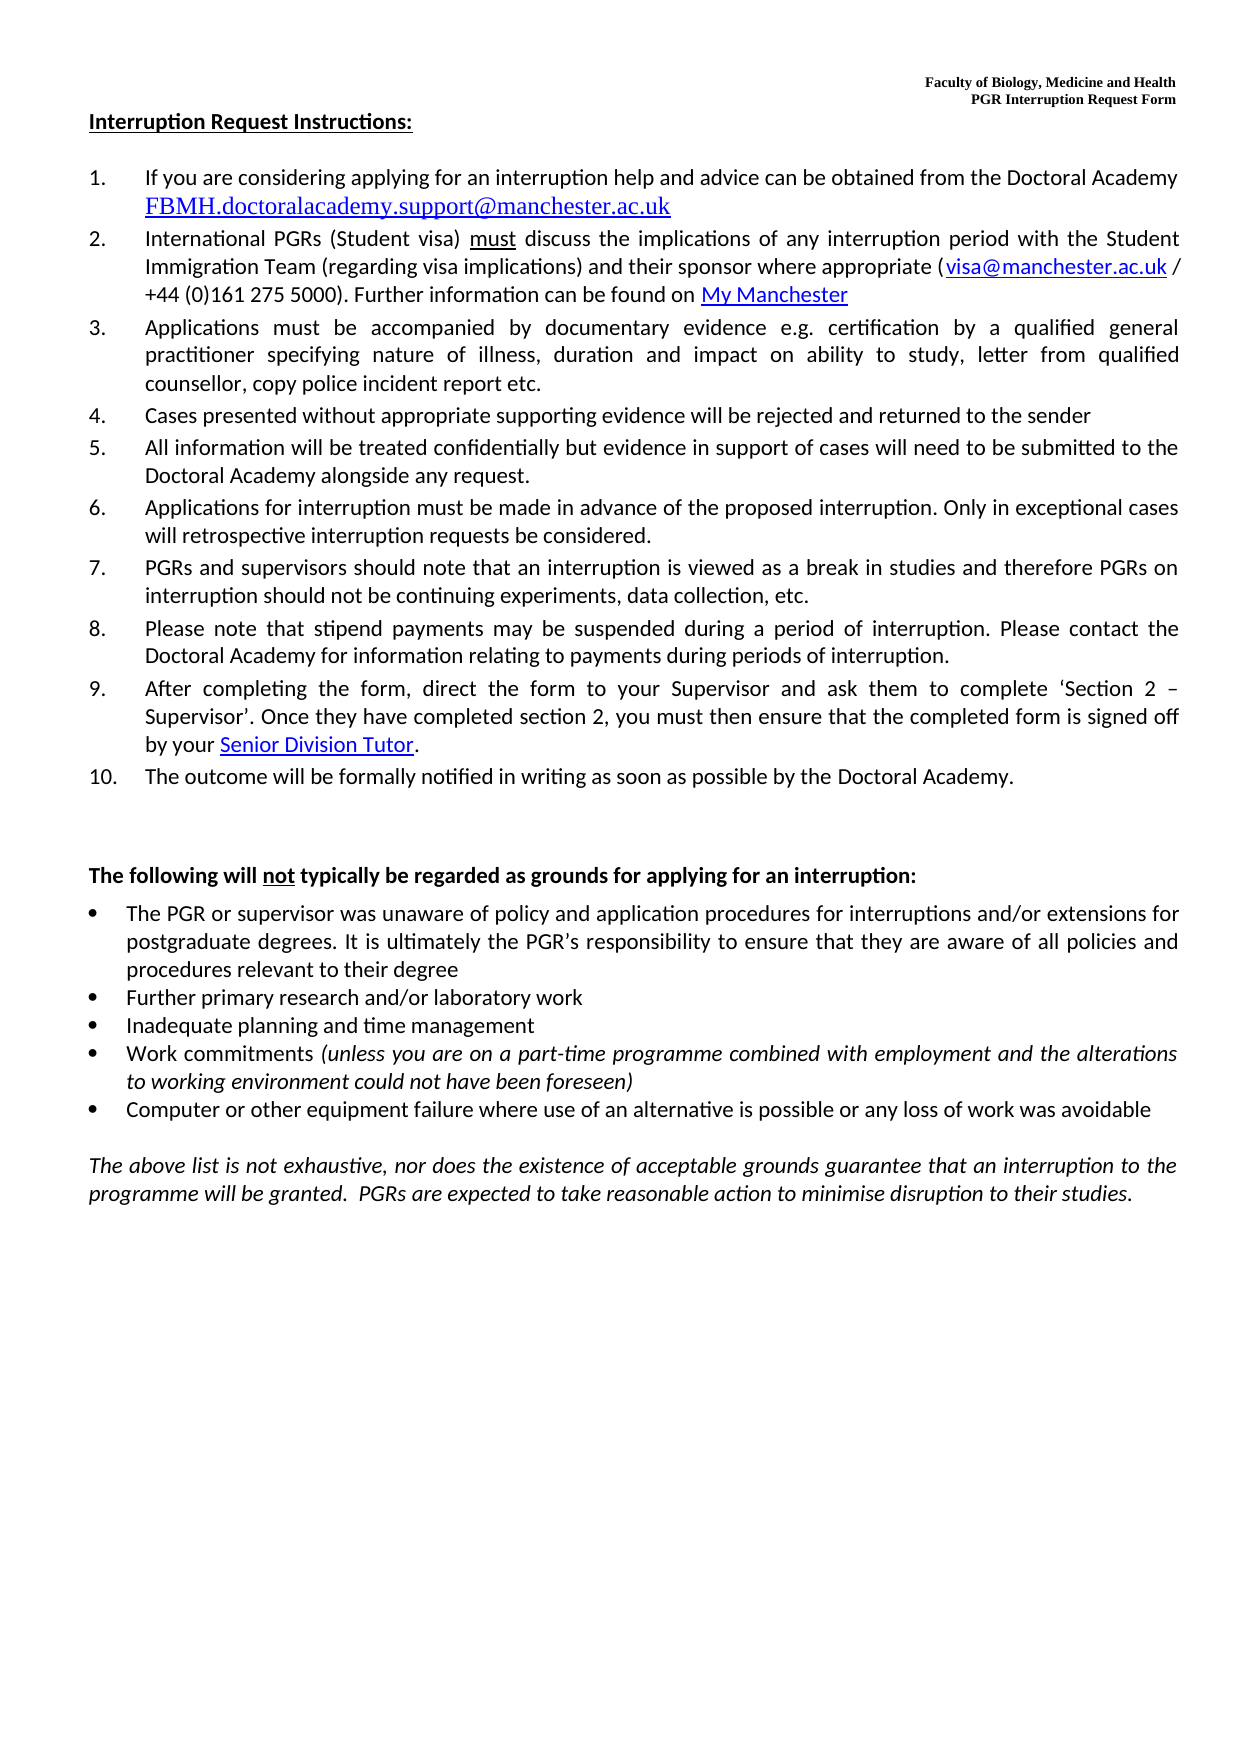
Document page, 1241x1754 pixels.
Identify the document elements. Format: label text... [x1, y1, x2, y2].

list Work commitments (unless you are on a part-time programme combined with employment and the alterations to working environment could not have been foreseen) [89, 1039, 1181, 1095]
list PGRs and supervisors should note that an interruption is viewed as a break in studies and therefore PGRs on interruption should not be continuing experiments, data collection, etc. [89, 553, 1181, 609]
list International PGRs (Student visa) must discuss the implications of any interruption period with the Student Immigration Team (regarding visa implications) and their sponsor where appropriate (visa@manchester.ac.uk / +44 (0)161 275 5000). Further information can be found on My Manchester [89, 224, 1181, 308]
list Further primary research and/or laboratory work [89, 983, 1181, 1011]
list The PGR or supervisor was unaware of policy and application procedures for interruptions and/or extensions for postgraduate degrees. It is ultimately the PGR’s responsibility to ensure that they are aware of all policies and procedures relevant to their degree [89, 899, 1181, 983]
list After completing the form, direct the form to your Supervisor and ask them to complete ‘Section 2 – Supervisor’. Once they have completed section 2, you must then ensure that the completed form is signed off by your Senior Division Tutor. [89, 674, 1181, 758]
list The outcome will be formally notified in writing as soon as possible by the Doctoral Academy. [89, 762, 1181, 790]
text The above list is not exhaustive, nor does the existence of acceptable grounds guarantee that an interruption to the programme will be granted. PGRs are expected to take reasonable action to minimise disruption to their studies. [89, 1151, 1181, 1207]
list All information will be treated confidentially but evidence in support of cases will need to be submitted to the Doctoral Academy alongside any request. [89, 433, 1181, 489]
text Interruption Request Instructions: [89, 107, 1181, 135]
list If you are considering applying for an interruption help and advice can be obtained from the Doctoral Academy FBMH.doctoralacademy.support@manchester.ac.uk [89, 163, 1181, 220]
list Computer or other equipment failure where use of an alternative is possible or any loss of work was avoidable [89, 1095, 1181, 1123]
text The following will not typically be regarded as grounds for applying for an interruption: [89, 861, 1181, 889]
list Applications for interruption must be made in advance of the proposed interruption. Only in exceptional cases will retrospective interruption requests be considered. [89, 493, 1181, 549]
list Applications must be accompanied by documentary evidence e.g. certification by a qualified general practitioner specifying nature of illness, duration and impact on ability to study, letter from qualified counsellor, copy police incident report etc. [89, 313, 1181, 397]
list Please note that stipend payments may be suspended during a period of interruption. Please contact the Doctoral Academy for information relating to payments during periods of interruption. [89, 614, 1181, 670]
list Cases presented without appropriate supporting evidence will be rejected and returned to the sender [89, 401, 1181, 429]
list Inadequate planning and time management [89, 1011, 1181, 1039]
